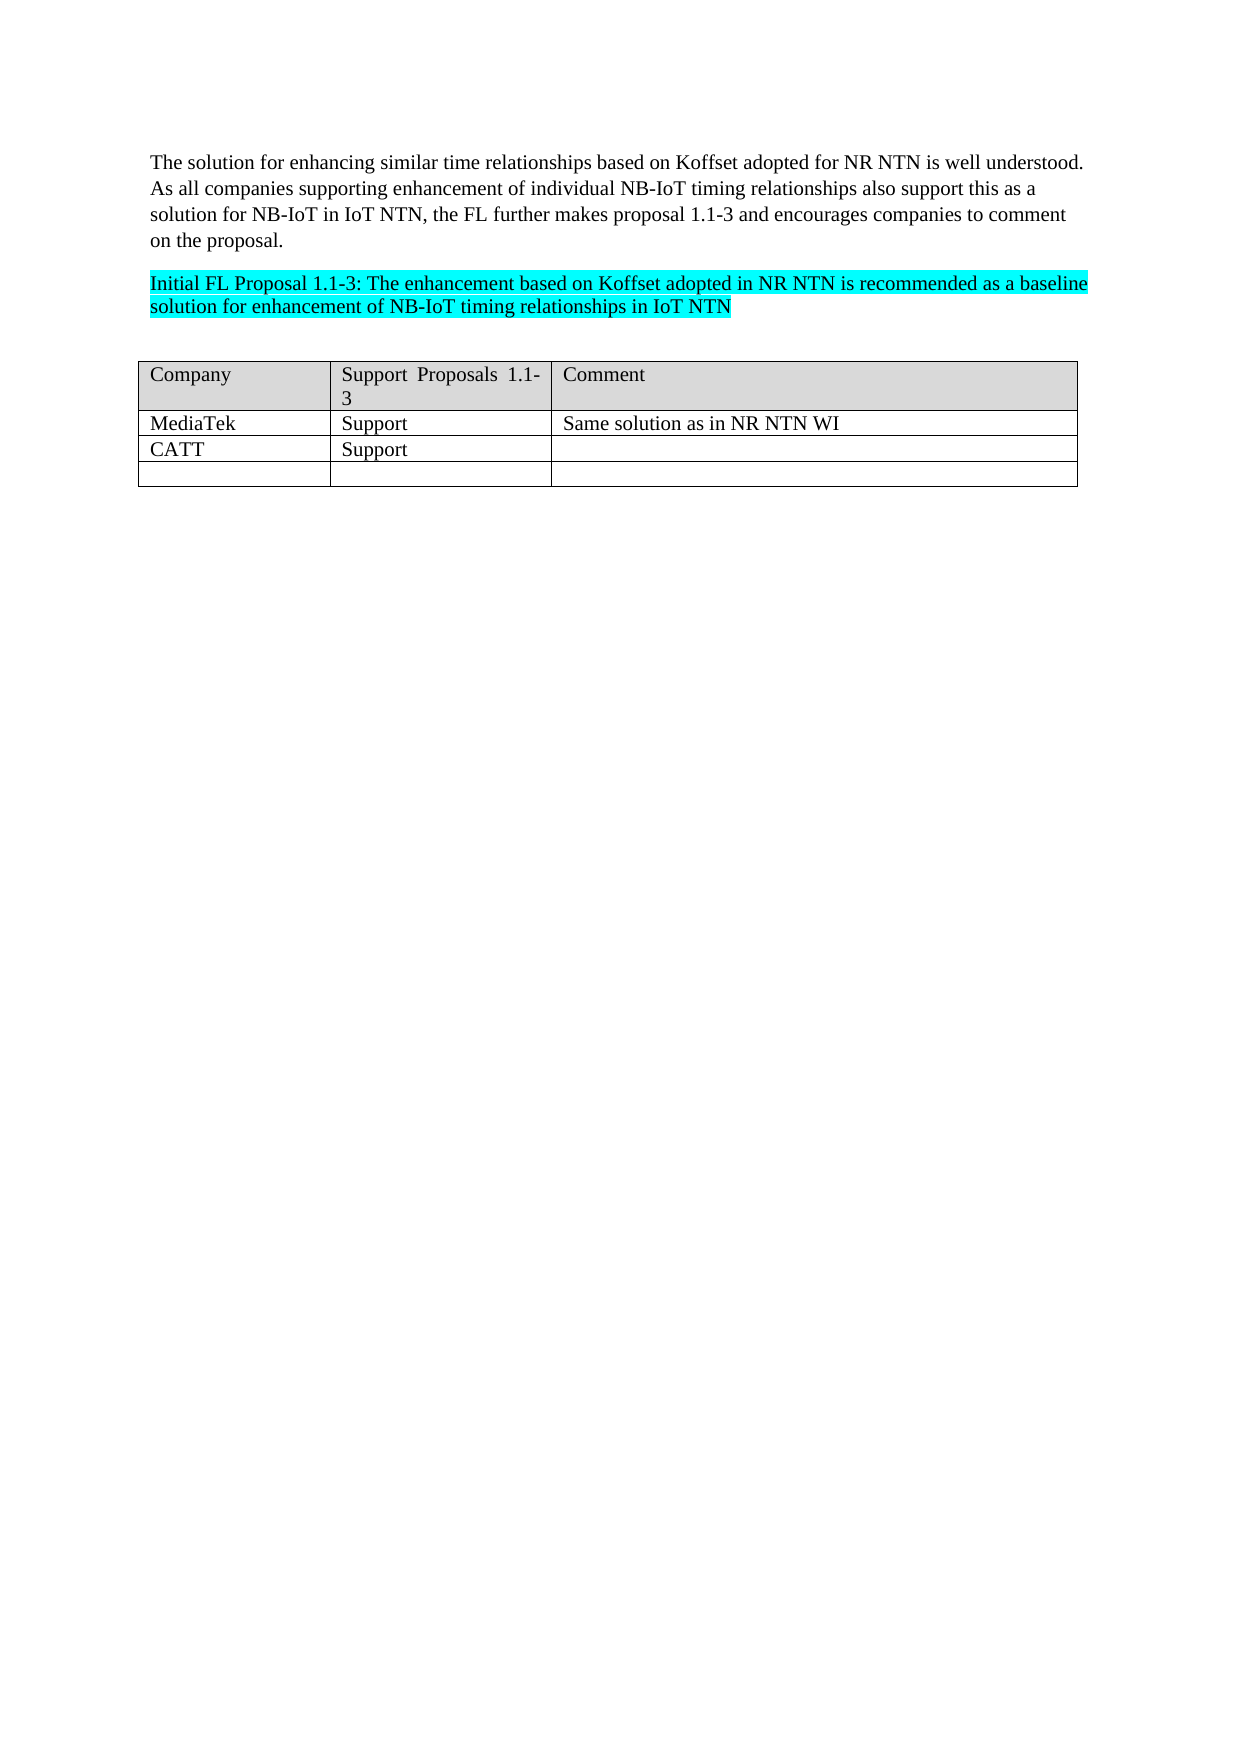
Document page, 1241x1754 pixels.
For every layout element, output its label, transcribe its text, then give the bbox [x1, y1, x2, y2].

table_cell [552, 462, 1077, 486]
table_cell Support [331, 411, 551, 435]
table_cell MediaTek [139, 411, 330, 435]
table_cell Support [331, 436, 551, 461]
table_cell [331, 462, 551, 486]
table_cell [139, 462, 330, 486]
table_header Company [139, 362, 330, 410]
table_cell CATT [139, 436, 330, 461]
table_cell [552, 436, 1077, 461]
text The solution for enhancing similar time relationships based on Koffset adopted for NR NTN is well understood. As all companies supporting enhancement of individual NB-IoT timing relationships also support this as a solution for NB-IoT in IoT NTN, the FL further makes proposal 1.1-3 and encourages companies to comment on the proposal. [150, 150, 1090, 252]
table_cell Same solution as in NR NTN WI [552, 411, 1077, 435]
table_header Comment [552, 362, 1077, 410]
text Initial FL Proposal 1.1-3: The enhancement based on Koffset adopted in NR NTN is recommended as a baseline solution for enhancement of NB-IoT timing relationships in IoT NTN [150, 270, 1090, 318]
table_header Support Proposals 1.1-3 [331, 362, 551, 410]
